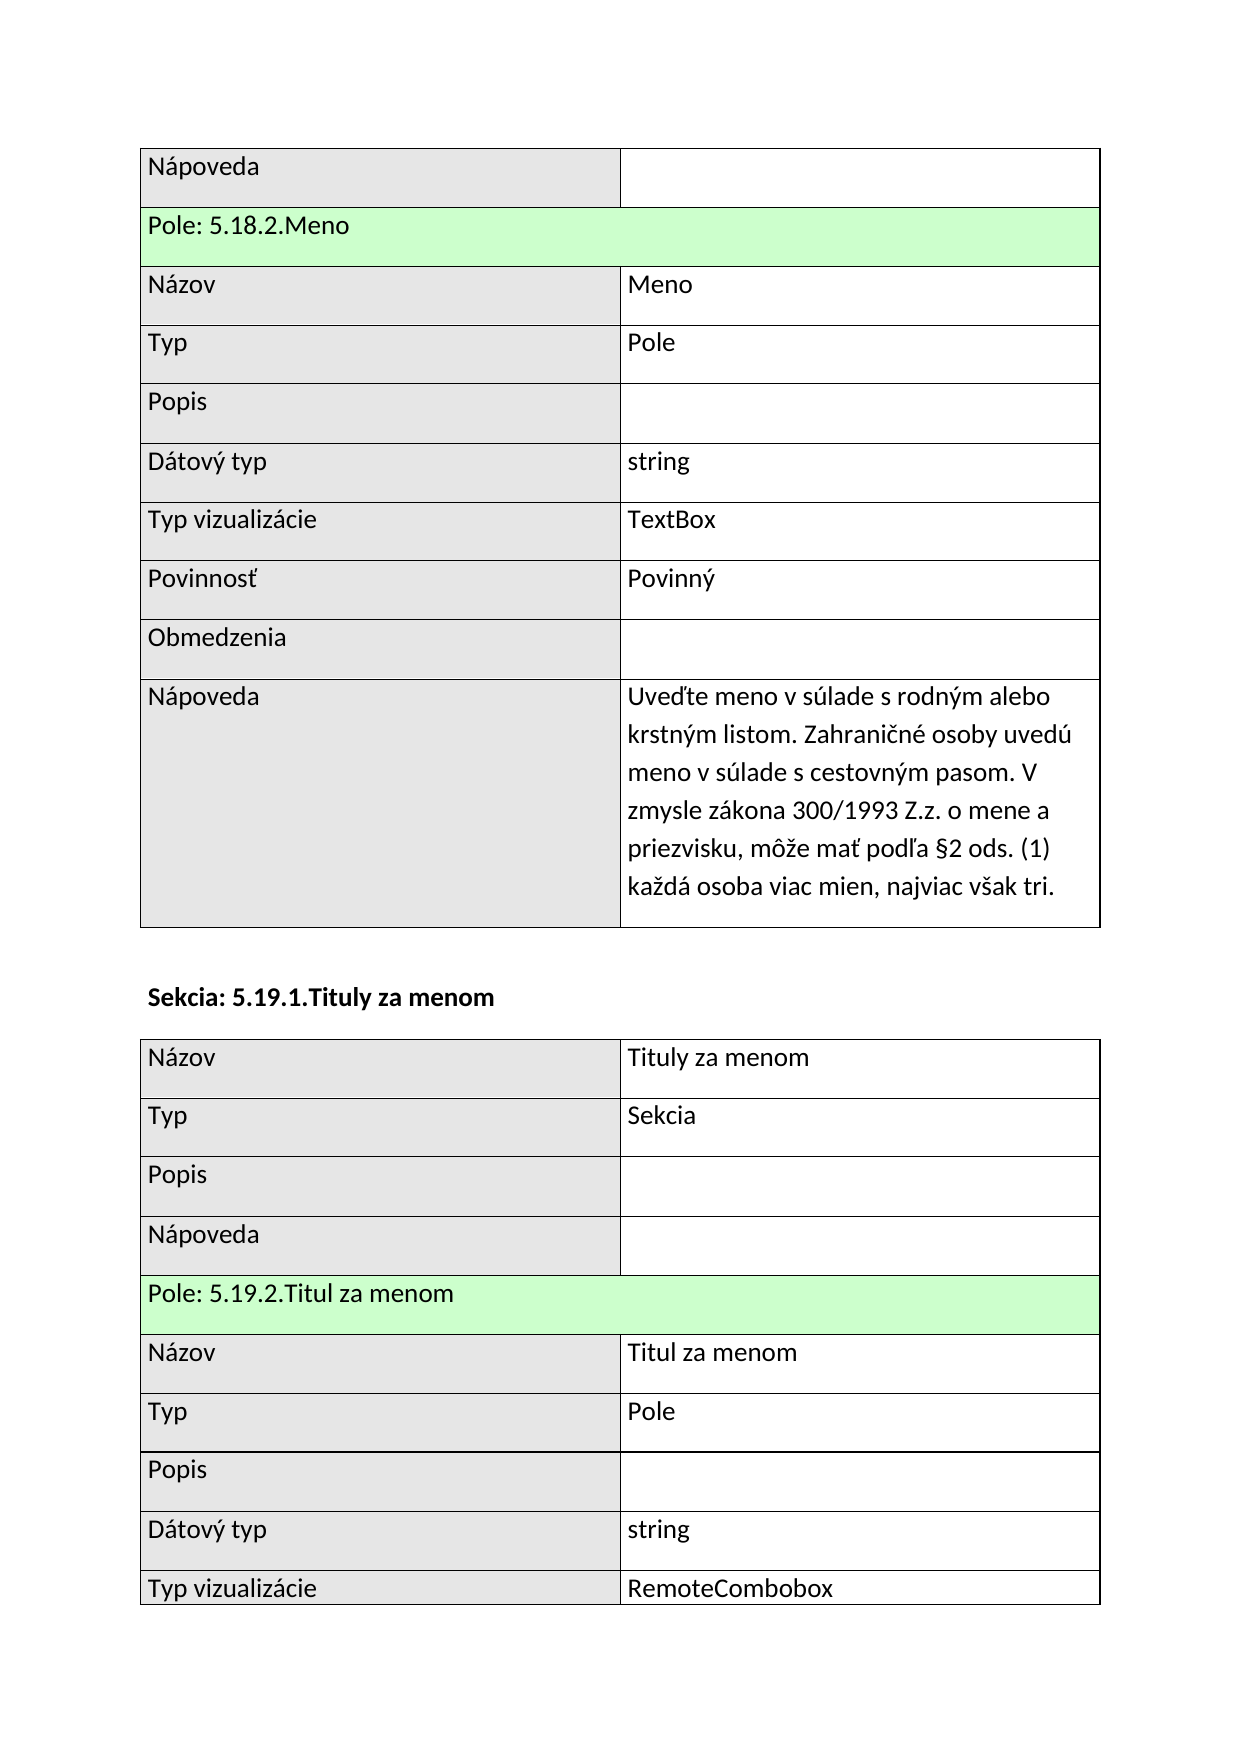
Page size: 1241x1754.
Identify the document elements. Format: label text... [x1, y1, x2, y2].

table_cell Dátový typ [141, 1512, 620, 1570]
table_cell Názov [141, 1335, 620, 1393]
table_cell Sekcia [621, 1099, 1099, 1156]
table_cell Popis [141, 1453, 620, 1511]
table_cell RemoteCombobox [621, 1571, 1099, 1604]
table_cell [621, 384, 1099, 443]
table_cell Pole [621, 326, 1099, 383]
table_cell [621, 1453, 1099, 1511]
table_cell [621, 149, 1099, 207]
table_cell Nápoveda [141, 680, 620, 927]
table_cell Nápoveda [141, 1217, 620, 1275]
table_cell Popis [141, 1157, 620, 1216]
table_cell Povinný [621, 561, 1099, 619]
table_cell Typ vizualizácie [141, 503, 620, 560]
table_cell Názov [141, 267, 620, 324]
table_cell Obmedzenia [141, 620, 620, 678]
table_cell TextBox [621, 503, 1099, 560]
table_cell Dátový typ [141, 444, 620, 502]
table_cell Typ [141, 1394, 620, 1451]
table_cell Povinnosť [141, 561, 620, 619]
table_cell Typ [141, 326, 620, 383]
table_cell Titul za menom [621, 1335, 1099, 1393]
table_cell [621, 620, 1099, 678]
table_cell Pole [621, 1394, 1099, 1451]
text Sekcia: 5.19.1.Tituly za menom [148, 980, 1093, 1013]
table_cell string [621, 444, 1099, 502]
table_cell Pole: 5.18.2.Meno [141, 208, 1099, 266]
table_cell string [621, 1512, 1099, 1570]
table_header Tituly za menom [621, 1040, 1099, 1097]
table_cell Typ [141, 1099, 620, 1156]
table_cell Meno [621, 267, 1099, 324]
table_header Názov [141, 1040, 620, 1097]
table_cell Typ vizualizácie [141, 1571, 620, 1604]
table_cell Pole: 5.19.2.Titul za menom [141, 1276, 1099, 1334]
table_cell Uveďte meno v súlade s rodným alebo krstným listom. Zahraničné osoby uvedú meno v súlade s cestovným pasom. V zmysle zákona 300/1993 Z.z. o mene a priezvisku, môže mať podľa §2 ods. (1) každá osoba viac mien, najviac však tri. [621, 680, 1099, 927]
table_cell [621, 1157, 1099, 1216]
table_cell Nápoveda [141, 149, 620, 207]
table_cell Popis [141, 384, 620, 443]
table_cell [621, 1217, 1099, 1275]
